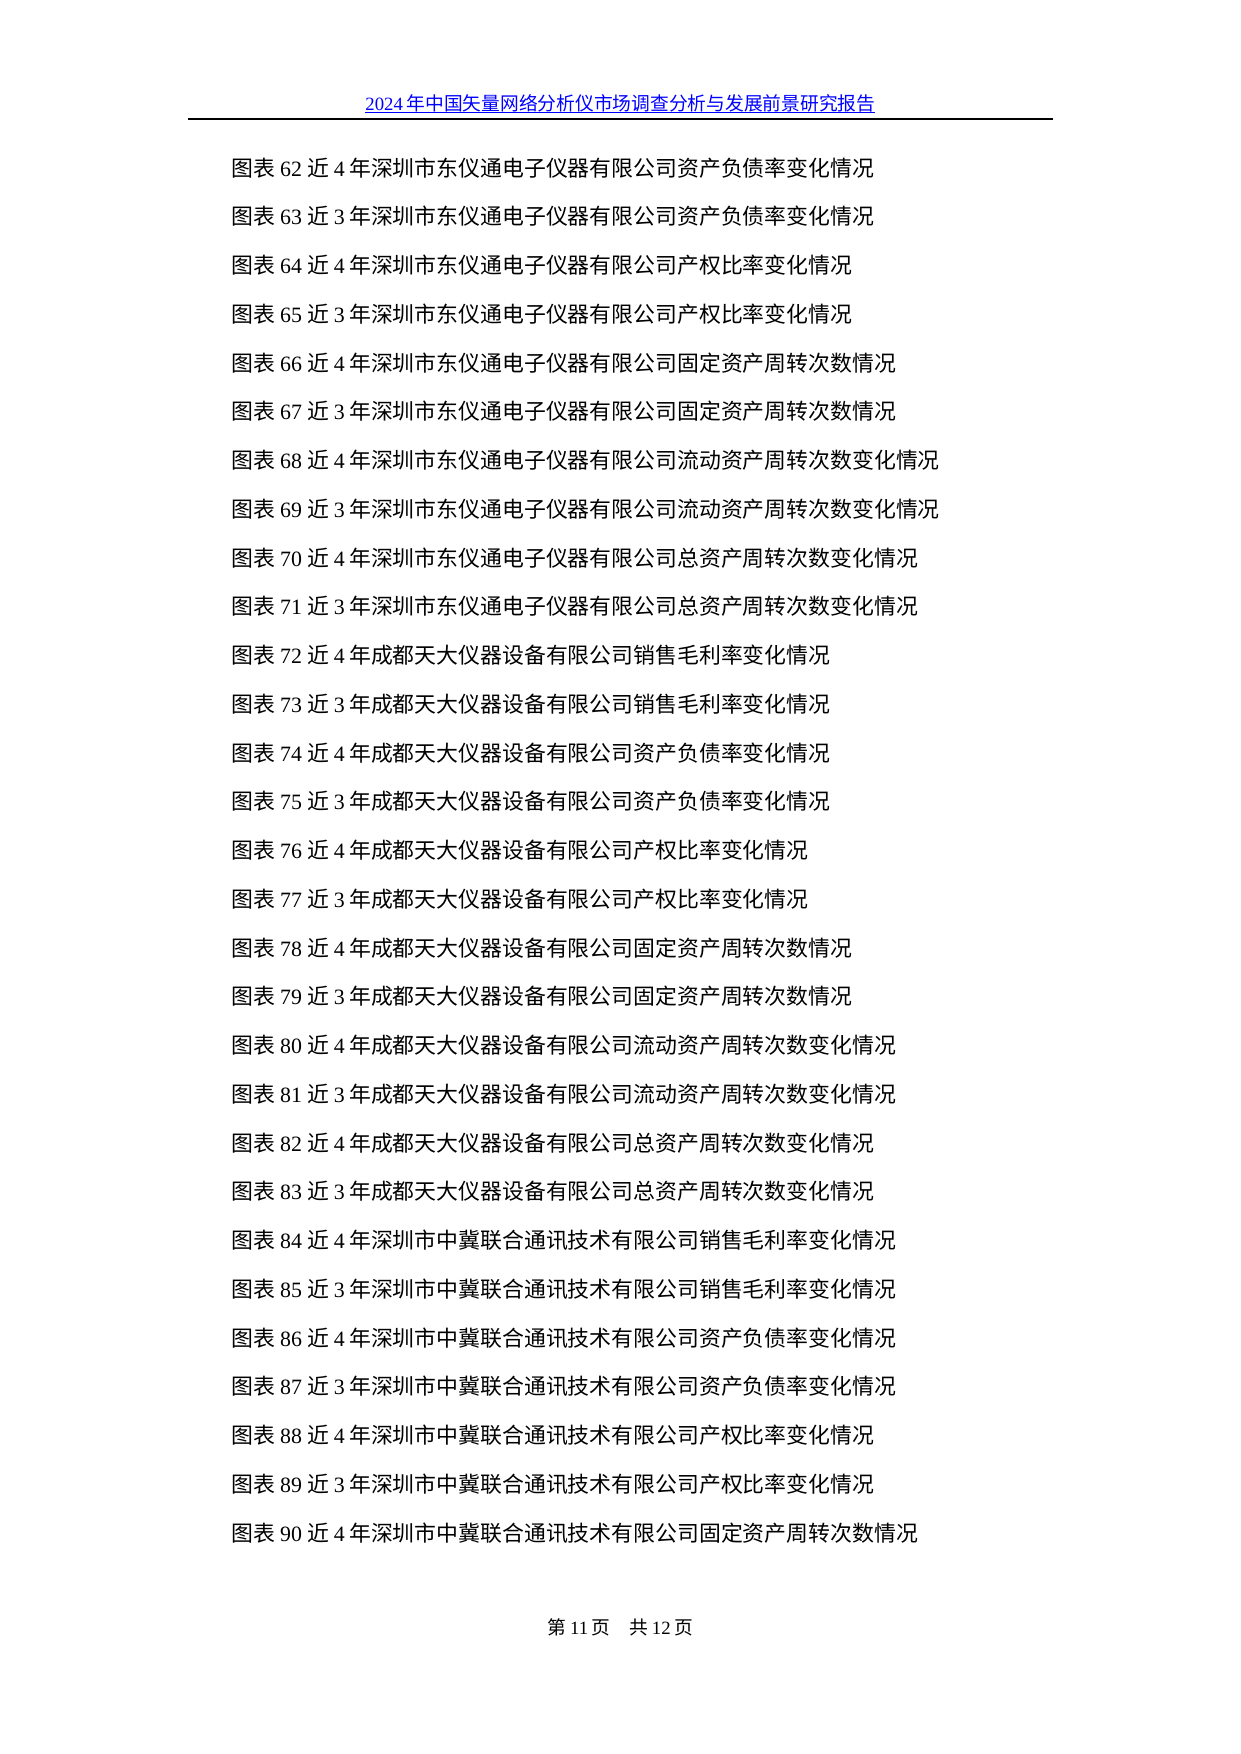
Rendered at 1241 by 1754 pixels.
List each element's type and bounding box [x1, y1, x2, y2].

text [187, 150, 1053, 1548]
